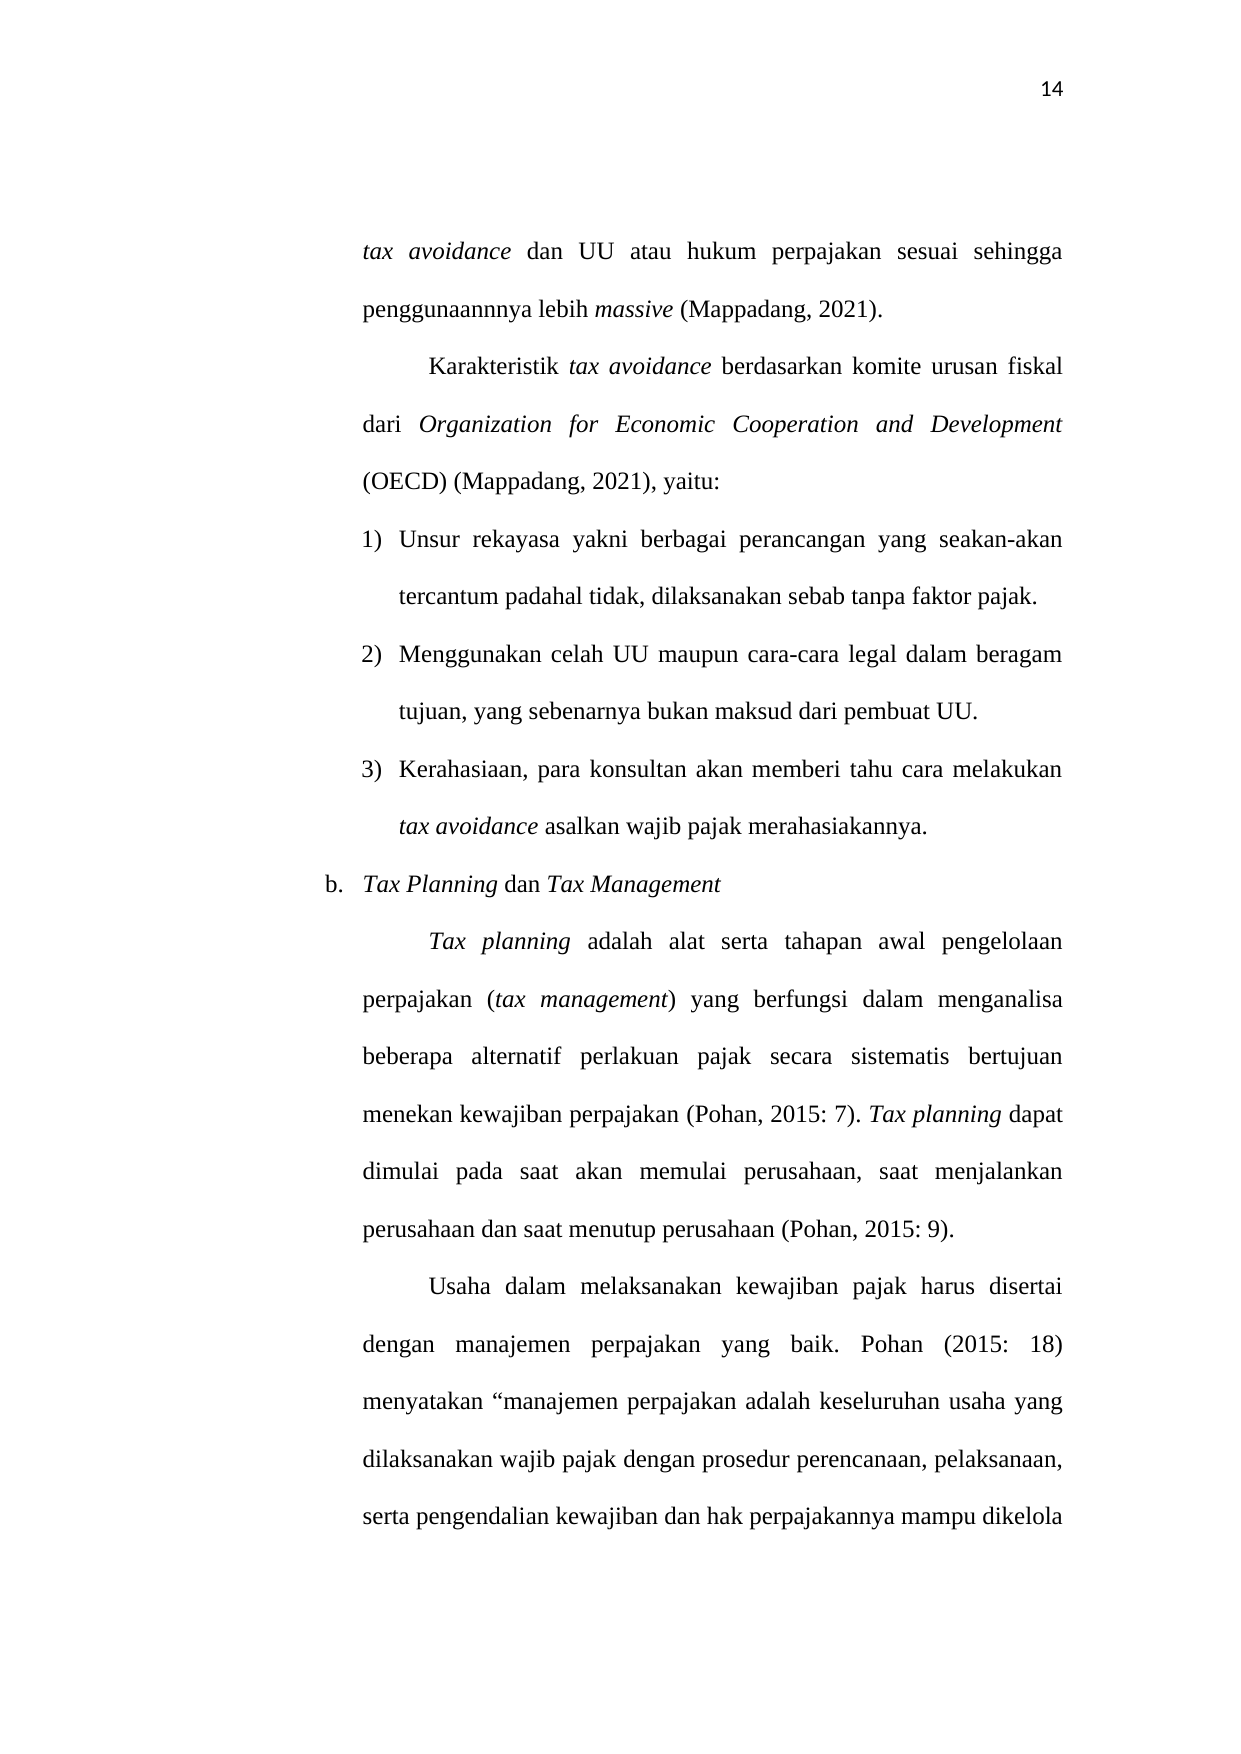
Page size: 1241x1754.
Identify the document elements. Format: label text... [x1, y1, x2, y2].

list Karakteristik tax avoidance berdasarkan komite urusan fiskal dari Organization for Economic Cooperation and Development (OECD) (Mappadang, 2021), yaitu: [362, 351, 1063, 495]
list Kerahasiaan, para konsultan akan memberi tahu cara melakukan tax avoidance asalkan wajib pajak merahasiakannya. [361, 754, 1063, 840]
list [362, 1271, 1063, 1530]
list Tax planning adalah alat serta tahapan awal pengelolaan perpajakan (tax management) yang berfungsi dalam menganalisa beberapa alternatif perlakuan pajak secara sistematis bertujuan menekan kewajiban perpajakan (Pohan, 2015: 7). Tax planning dapat dimulai pada saat akan memulai perusahaan, saat menjalankan perusahaan dan saat menutup perusahaan (Pohan, 2015: 9). [362, 926, 1063, 1242]
list Menggunakan celah UU maupun cara-cara legal dalam beragam tujuan, yang sebenarnya bukan maksud dari pembuat UU. [361, 639, 1063, 725]
list Tax Planning dan Tax Management [325, 869, 1063, 897]
list Unsur rekayasa yakni berbagai perancangan yang seakan-akan tercantum padahal tidak, dilaksanakan sebab tanpa faktor pajak. [361, 524, 1063, 610]
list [362, 236, 1063, 322]
